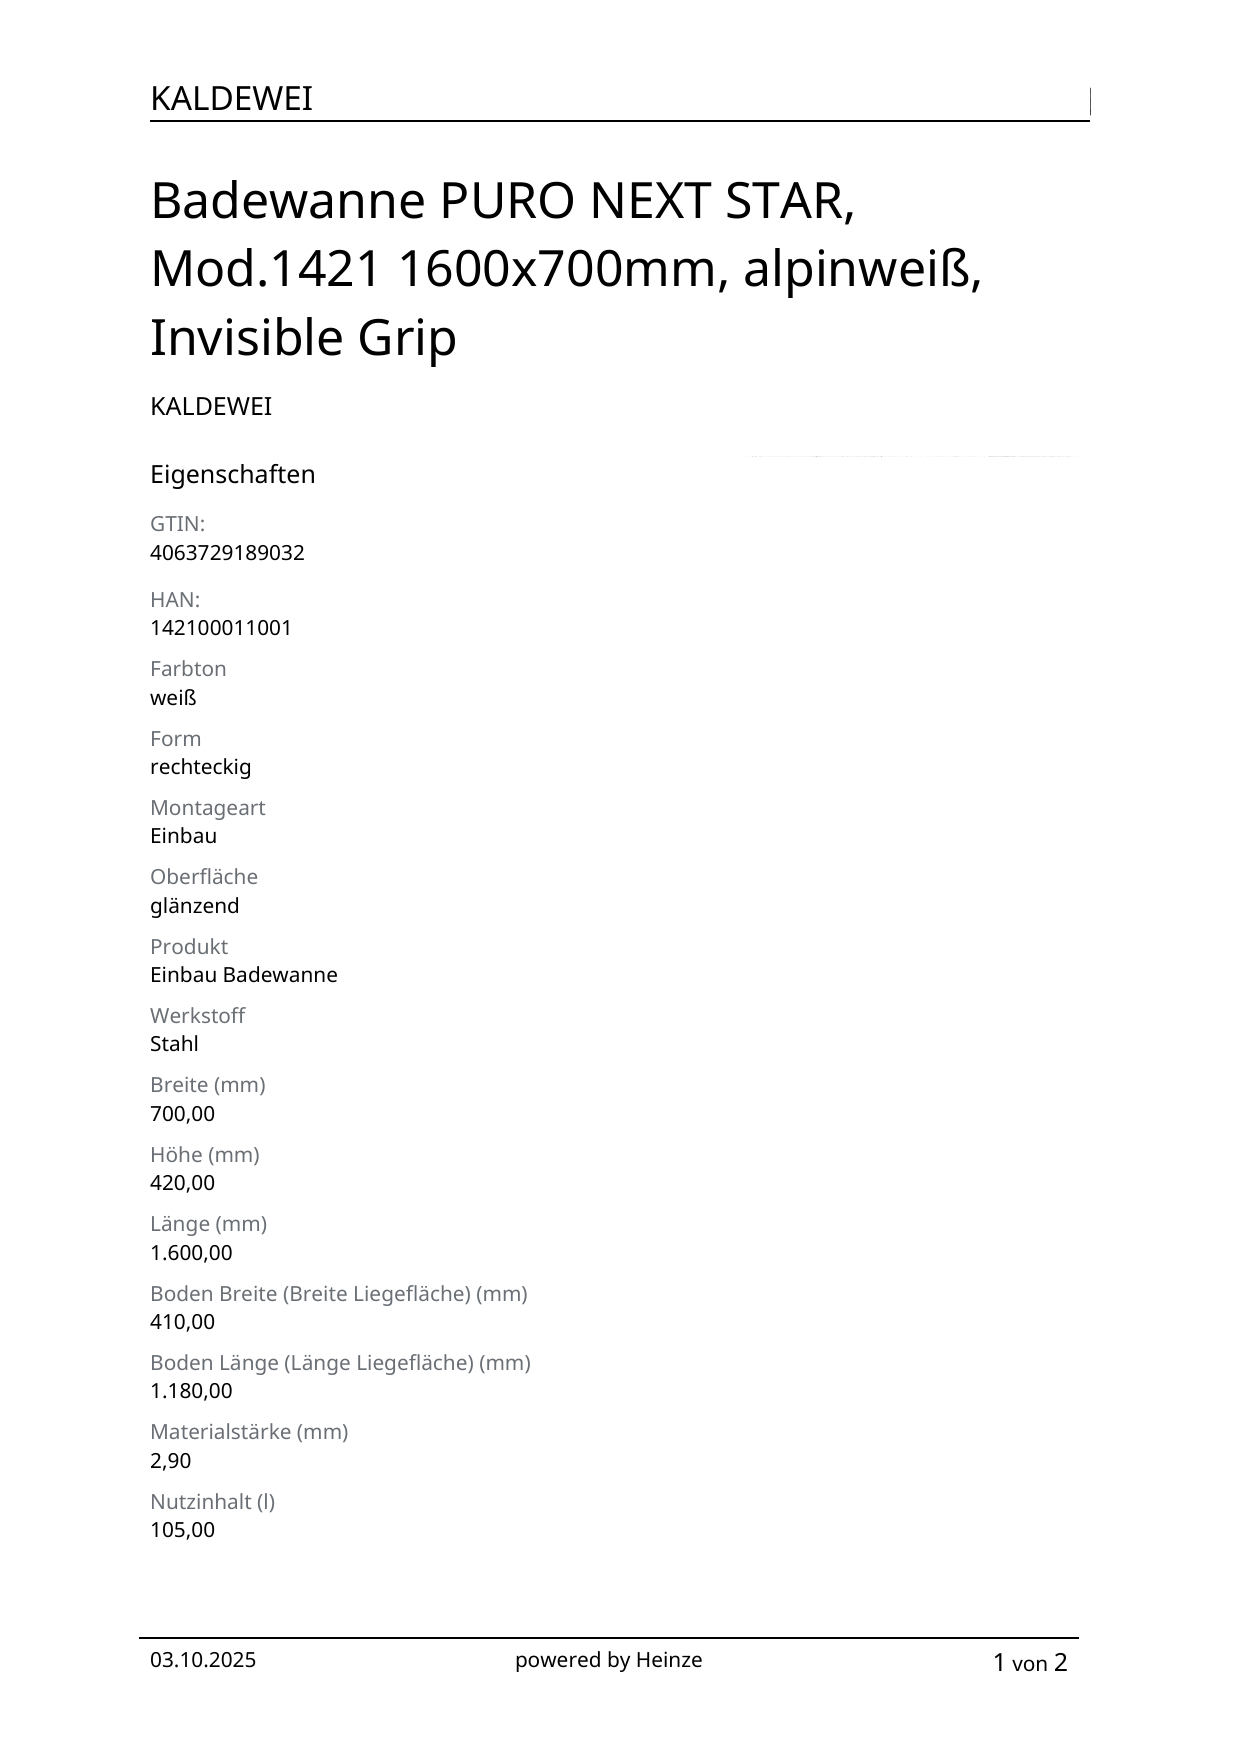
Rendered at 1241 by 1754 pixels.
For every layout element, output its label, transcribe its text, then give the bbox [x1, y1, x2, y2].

text GTIN: [150, 509, 1090, 538]
text Badewanne PURO NEXT STAR, Mod.1421 1600x700mm, alpinweiß, Invisible Grip [150, 165, 1090, 369]
text Form [150, 724, 1090, 752]
text Einbau [150, 821, 1090, 850]
text KALDEWEI [150, 388, 1090, 422]
text Einbau Badewanne [150, 960, 1090, 989]
text Breite (mm) [150, 1071, 1090, 1099]
text Oberfläche [150, 862, 1090, 891]
text Werkstoff [150, 1001, 1090, 1029]
text Nutzinhalt (l) [150, 1487, 1090, 1515]
text Montageart [150, 793, 1090, 821]
text Länge (mm) [150, 1209, 1090, 1238]
text 410,00 [150, 1307, 1090, 1336]
text glänzend [150, 891, 1090, 919]
text Materialstärke (mm) [150, 1417, 1090, 1446]
text Boden Länge (Länge Liegefläche) (mm) [150, 1348, 1090, 1376]
text Boden Breite (Breite Liegefläche) (mm) [150, 1279, 1090, 1307]
text Höhe (mm) [150, 1140, 1090, 1168]
text 105,00 [150, 1515, 1090, 1544]
text Produkt [150, 932, 1090, 960]
text HAN: [150, 585, 1090, 613]
text 700,00 [150, 1099, 1090, 1127]
text Stahl [150, 1029, 1090, 1058]
text 1.600,00 [150, 1238, 1090, 1266]
text 142100011001 [150, 613, 1090, 642]
text weiß [150, 683, 1090, 711]
text Farbton [150, 654, 1090, 683]
text rechteckig [150, 752, 1090, 781]
text 420,00 [150, 1168, 1090, 1197]
text 2,90 [150, 1446, 1090, 1474]
text 4063729189032 [150, 538, 1090, 566]
text Eigenschaften [150, 456, 1090, 491]
text 1.180,00 [150, 1376, 1090, 1405]
